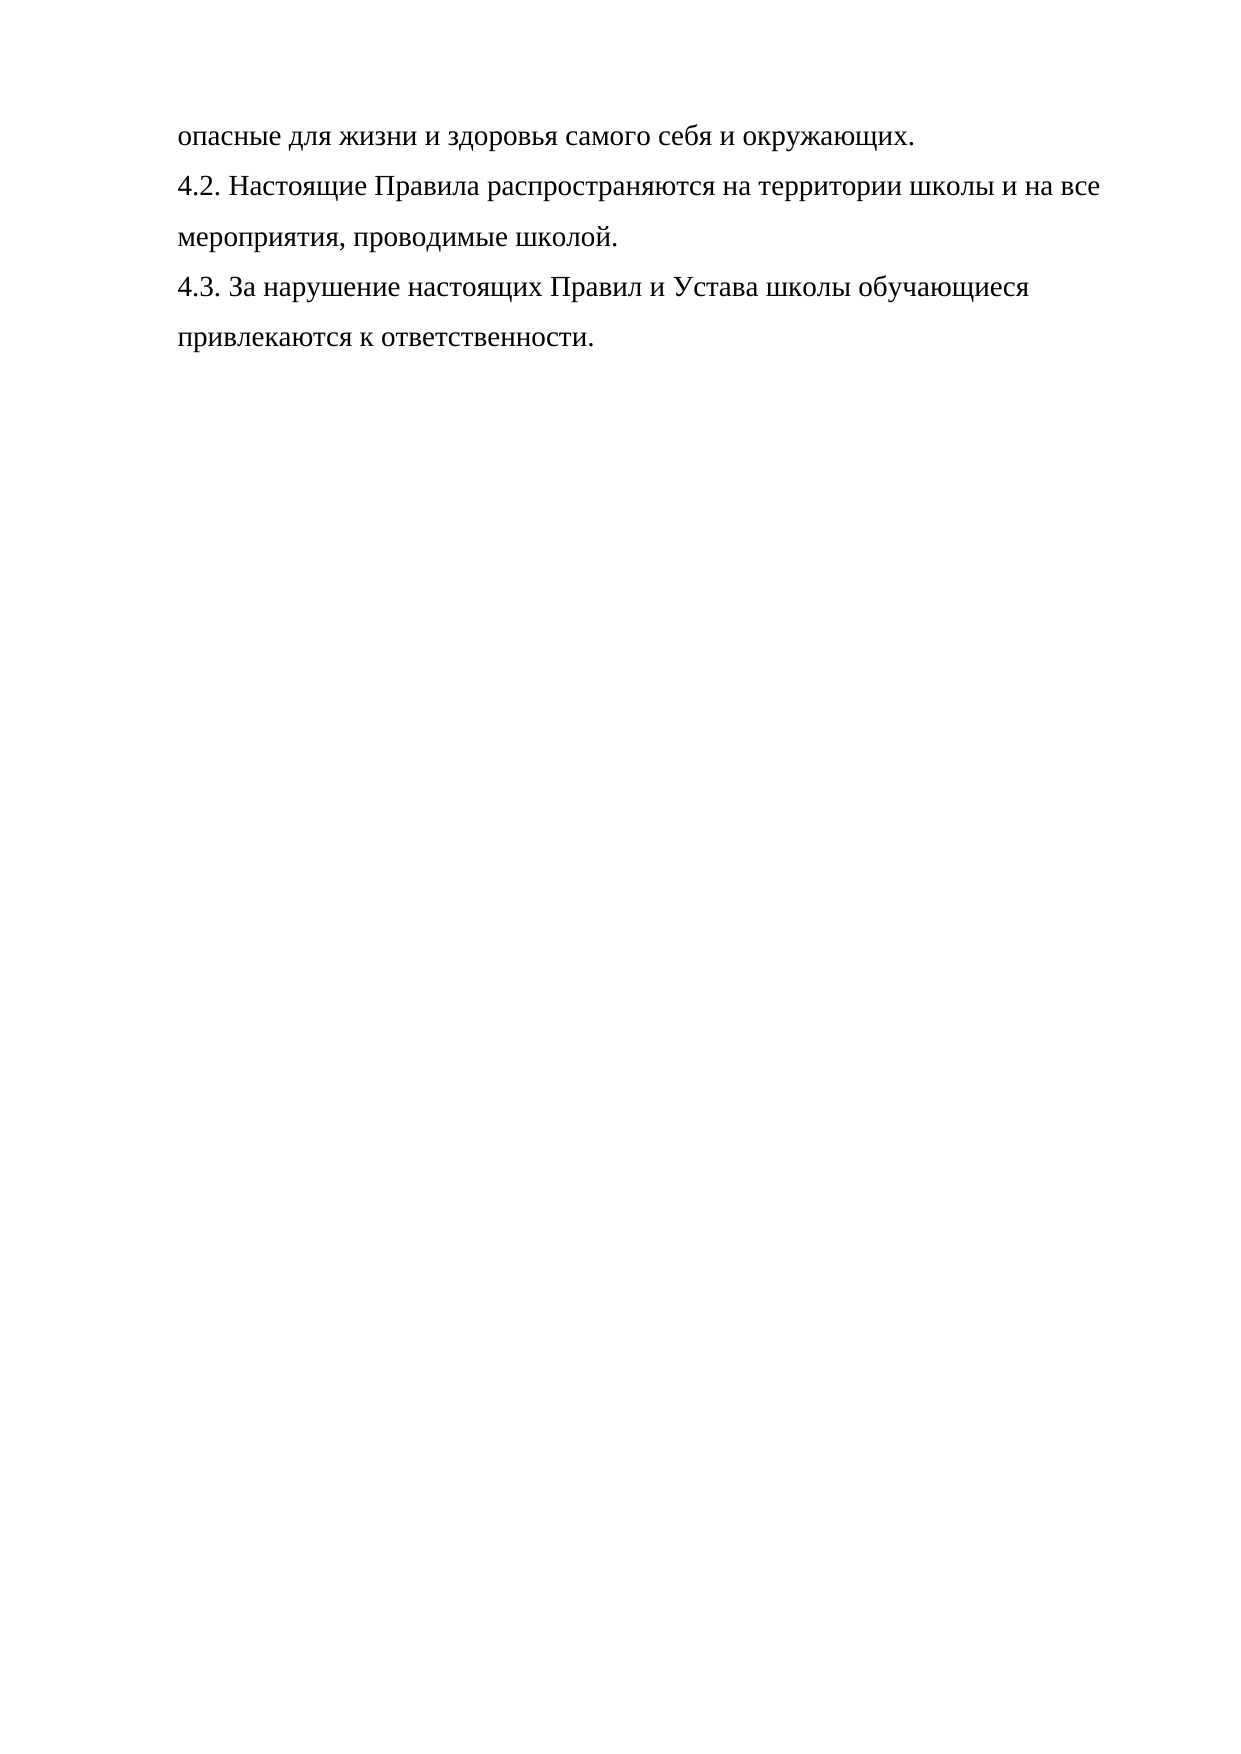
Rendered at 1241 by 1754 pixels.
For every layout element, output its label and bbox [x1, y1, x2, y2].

text [177, 118, 1152, 353]
